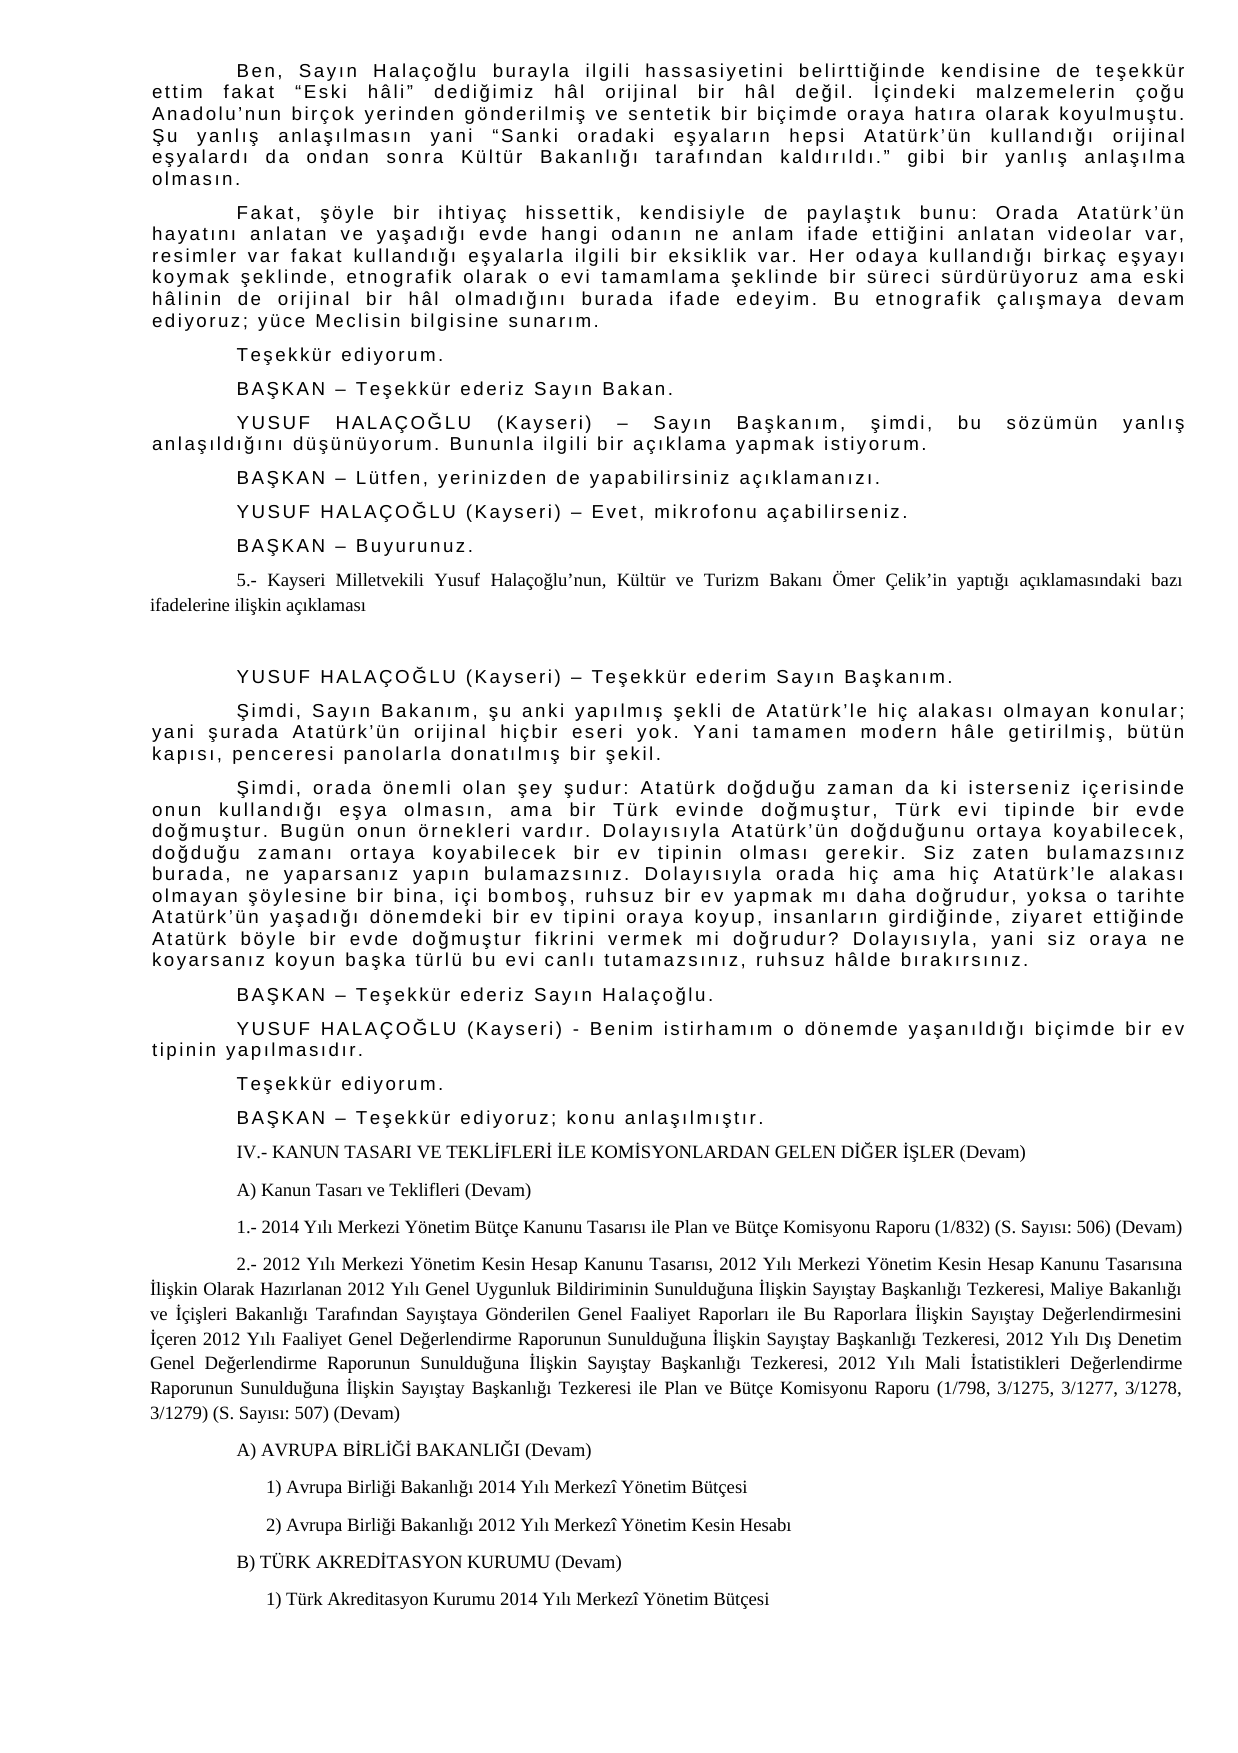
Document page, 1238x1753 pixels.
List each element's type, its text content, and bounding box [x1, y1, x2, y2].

text YUSUF HALAÇOĞLU (Kayseri) – Teşekkür ederim Sayın Başkanım. [152, 666, 1186, 687]
text BAŞKAN – Lütfen, yerinizden de yapabilirsiniz açıklamanızı. [152, 467, 1186, 489]
text 5.- Kayseri Milletvekili Yusuf Halaçoğlu’nun, Kültür ve Turizm Bakanı Ömer Çelik’in yaptığı açıklamasındaki bazı ifadelerine ilişkin açıklaması [150, 569, 1184, 616]
text 2.- 2012 Yılı Merkezi Yönetim Kesin Hesap Kanunu Tasarısı, 2012 Yılı Merkezi Yönetim Kesin Hesap Kanunu Tasarısına İlişkin Olarak Hazırlanan 2012 Yılı Genel Uygunluk Bildiriminin Sunulduğuna İlişkin Sayıştay Başkanlığı Tezkeresi, Maliye Bakanlığı ve İçişleri Bakanlığı Tarafından Sayıştaya Gönderilen Genel Faaliyet Raporları ile Bu Raporlara İlişkin Sayıştay Değerlendirmesini İçeren 2012 Yılı Faaliyet Genel Değerlendirme Raporunun Sunulduğuna İlişkin Sayıştay Başkanlığı Tezkeresi, 2012 Yılı Dış Denetim Genel Değerlendirme Raporunun Sunulduğuna İlişkin Sayıştay Başkanlığı Tezkeresi, 2012 Yılı Mali İstatistikleri Değerlendirme Raporunun Sunulduğuna İlişkin Sayıştay Başkanlığı Tezkeresi ile Plan ve Bütçe Komisyonu Raporu (1/798, 3/1275, 3/1277, 3/1278, 3/1279) (S. Sayısı: 507) (Devam) [150, 1253, 1184, 1423]
text A) AVRUPA BİRLİĞİ BAKANLIĞI (Devam) [150, 1439, 1184, 1461]
text BAŞKAN – Teşekkür ederiz Sayın Halaçoğlu. [152, 983, 1186, 1005]
text Teşekkür ediyorum. [152, 343, 1186, 365]
text YUSUF HALAÇOĞLU (Kayseri) – Evet, mikrofonu açabilirseniz. [152, 501, 1186, 523]
text Şimdi, orada önemli olan şey şudur: Atatürk doğduğu zaman da ki isterseniz içerisinde onun kullandığı eşya olmasın, ama bir Türk evinde doğmuştur, Türk evi tipinde bir evde doğmuştur. Bugün onun örnekleri vardır. Dolayısıyla Atatürk’ün doğduğunu ortaya koyabilecek, doğduğu zamanı ortaya koyabilecek bir ev tipinin olması gerekir. Siz zaten bulamazsınız burada, ne yaparsanız yapın bulamazsınız. Dolayısıyla orada hiç ama hiç Atatürk’le alakası olmayan şöylesine bir bina, içi bomboş, ruhsuz bir ev yapmak mı daha doğrudur, yoksa o tarihte Atatürk’ün yaşadığı dönemdeki bir ev tipini oraya koyup, insanların girdiğinde, ziyaret ettiğinde Atatürk böyle bir evde doğmuştur fikrini vermek mi doğrudur? Dolayısıyla, yani siz oraya ne koyarsanız koyun başka türlü bu evi canlı tutamazsınız, ruhsuz hâlde bırakırsınız. [152, 777, 1186, 971]
text Fakat, şöyle bir ihtiyaç hissettik, kendisiyle de paylaştık bunu: Orada Atatürk’ün hayatını anlatan ve yaşadığı evde hangi odanın ne anlam ifade ettiğini anlatan videolar var, resimler var fakat kullandığı eşyalarla ilgili bir eksiklik var. Her odaya kullandığı birkaç eşyayı koymak şeklinde, etnografik olarak o evi tamamlama şeklinde bir süreci sürdürüyoruz ama eski hâlinin de orijinal bir hâl olmadığını burada ifade edeyim. Bu etnografik çalışmaya devam ediyoruz; yüce Meclisin bilgisine sunarım. [152, 202, 1186, 331]
text 1.- 2014 Yılı Merkezi Yönetim Bütçe Kanunu Tasarısı ile Plan ve Bütçe Komisyonu Raporu (1/832) (S. Sayısı: 506) (Devam) [150, 1216, 1184, 1237]
text BAŞKAN – Buyurunuz. [152, 535, 1186, 557]
text A) Kanun Tasarı ve Teklifleri (Devam) [150, 1178, 1184, 1200]
text YUSUF HALAÇOĞLU (Kayseri) – Sayın Başkanım, şimdi, bu sözümün yanlış anlaşıldığını düşünüyorum. Bununla ilgili bir açıklama yapmak istiyorum. [152, 412, 1186, 455]
text IV.- KANUN TASARI VE TEKLİFLERİ İLE KOMİSYONLARDAN GELEN DİĞER İŞLER (Devam) [150, 1141, 1184, 1163]
text BAŞKAN – Teşekkür ederiz Sayın Bakan. [152, 377, 1186, 399]
text B) TÜRK AKREDİTASYON KURUMU (Devam) [150, 1551, 1184, 1572]
text Şimdi, Sayın Bakanım, şu anki yapılmış şekli de Atatürk’le hiç alakası olmayan konular; yani şurada Atatürk’ün orijinal hiçbir eseri yok. Yani tamamen modern hâle getirilmiş, bütün kapısı, penceresi panolarla donatılmış bir şekil. [152, 699, 1186, 764]
text 1) Avrupa Birliği Bakanlığı 2014 Yılı Merkezî Yönetim Bütçesi [150, 1476, 1184, 1498]
text 2) Avrupa Birliği Bakanlığı 2012 Yılı Merkezî Yönetim Kesin Hesabı [150, 1514, 1184, 1535]
text Ben, Sayın Halaçoğlu burayla ilgili hassasiyetini belirttiğinde kendisine de teşekkür ettim fakat “Eski hâli” dediğimiz hâl orijinal bir hâl değil. İçindeki malzemelerin çoğu Anadolu’nun birçok yerinden gönderilmiş ve sentetik bir biçimde oraya hatıra olarak koyulmuştu. Şu yanlış anlaşılmasın yani “Sanki oradaki eşyaların hepsi Atatürk’ün kullandığı orijinal eşyalardı da ondan sonra Kültür Bakanlığı tarafından kaldırıldı.” gibi bir yanlış anlaşılma olmasın. [152, 60, 1186, 189]
text Teşekkür ediyorum. [152, 1073, 1186, 1094]
text YUSUF HALAÇOĞLU (Kayseri) - Benim istirhamım o dönemde yaşanıldığı biçimde bir ev tipinin yapılmasıdır. [152, 1017, 1186, 1061]
text BAŞKAN – Teşekkür ediyoruz; konu anlaşılmıştır. [152, 1107, 1186, 1129]
text 1) Türk Akreditasyon Kurumu 2014 Yılı Merkezî Yönetim Bütçesi [150, 1588, 1184, 1610]
